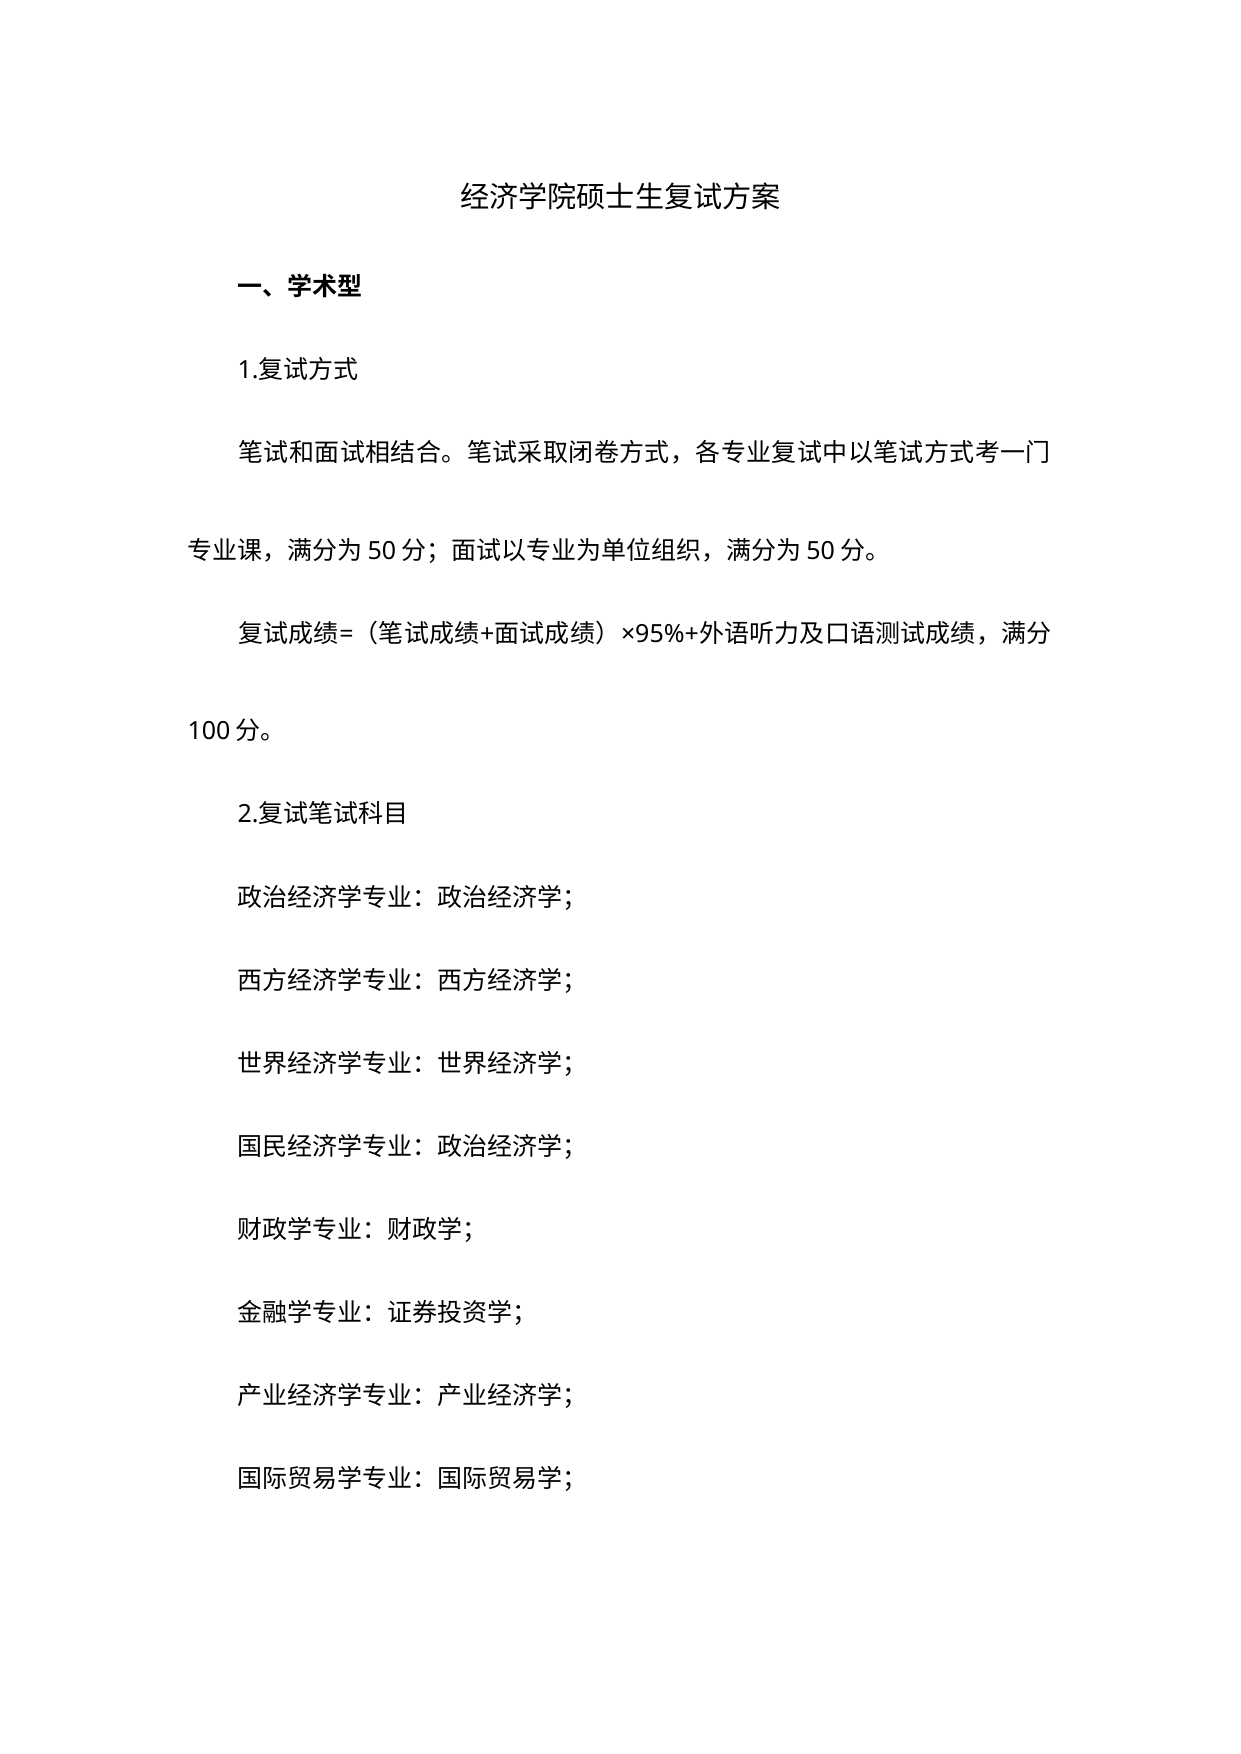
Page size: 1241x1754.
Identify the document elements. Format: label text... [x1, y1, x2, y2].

text 财政学专业：财政学； [187, 1195, 1053, 1260]
text 国民经济学专业：政治经济学； [187, 1112, 1053, 1177]
text 经济学院硕士生复试方案 [187, 162, 1053, 227]
text 西方经济学专业：西方经济学； [187, 946, 1053, 1011]
text 一、学术型 [187, 252, 1053, 317]
text 国际贸易学专业：国际贸易学； [187, 1444, 1053, 1509]
text 2.复试笔试科目 [187, 779, 1053, 844]
text 产业经济学专业：产业经济学； [187, 1361, 1053, 1426]
text 世界经济学专业：世界经济学； [187, 1029, 1053, 1094]
text 1.复试方式 [187, 335, 1053, 400]
text 复试成绩=（笔试成绩+面试成绩）×95%+外语听力及口语测试成绩，满分100分。 [187, 599, 1053, 761]
text 笔试和面试相结合。笔试采取闭卷方式，各专业复试中以笔试方式考一门专业课，满分为50分；面试以专业为单位组织，满分为50分。 [187, 418, 1053, 581]
text 政治经济学专业：政治经济学； [187, 863, 1053, 928]
text 金融学专业：证券投资学； [187, 1278, 1053, 1343]
